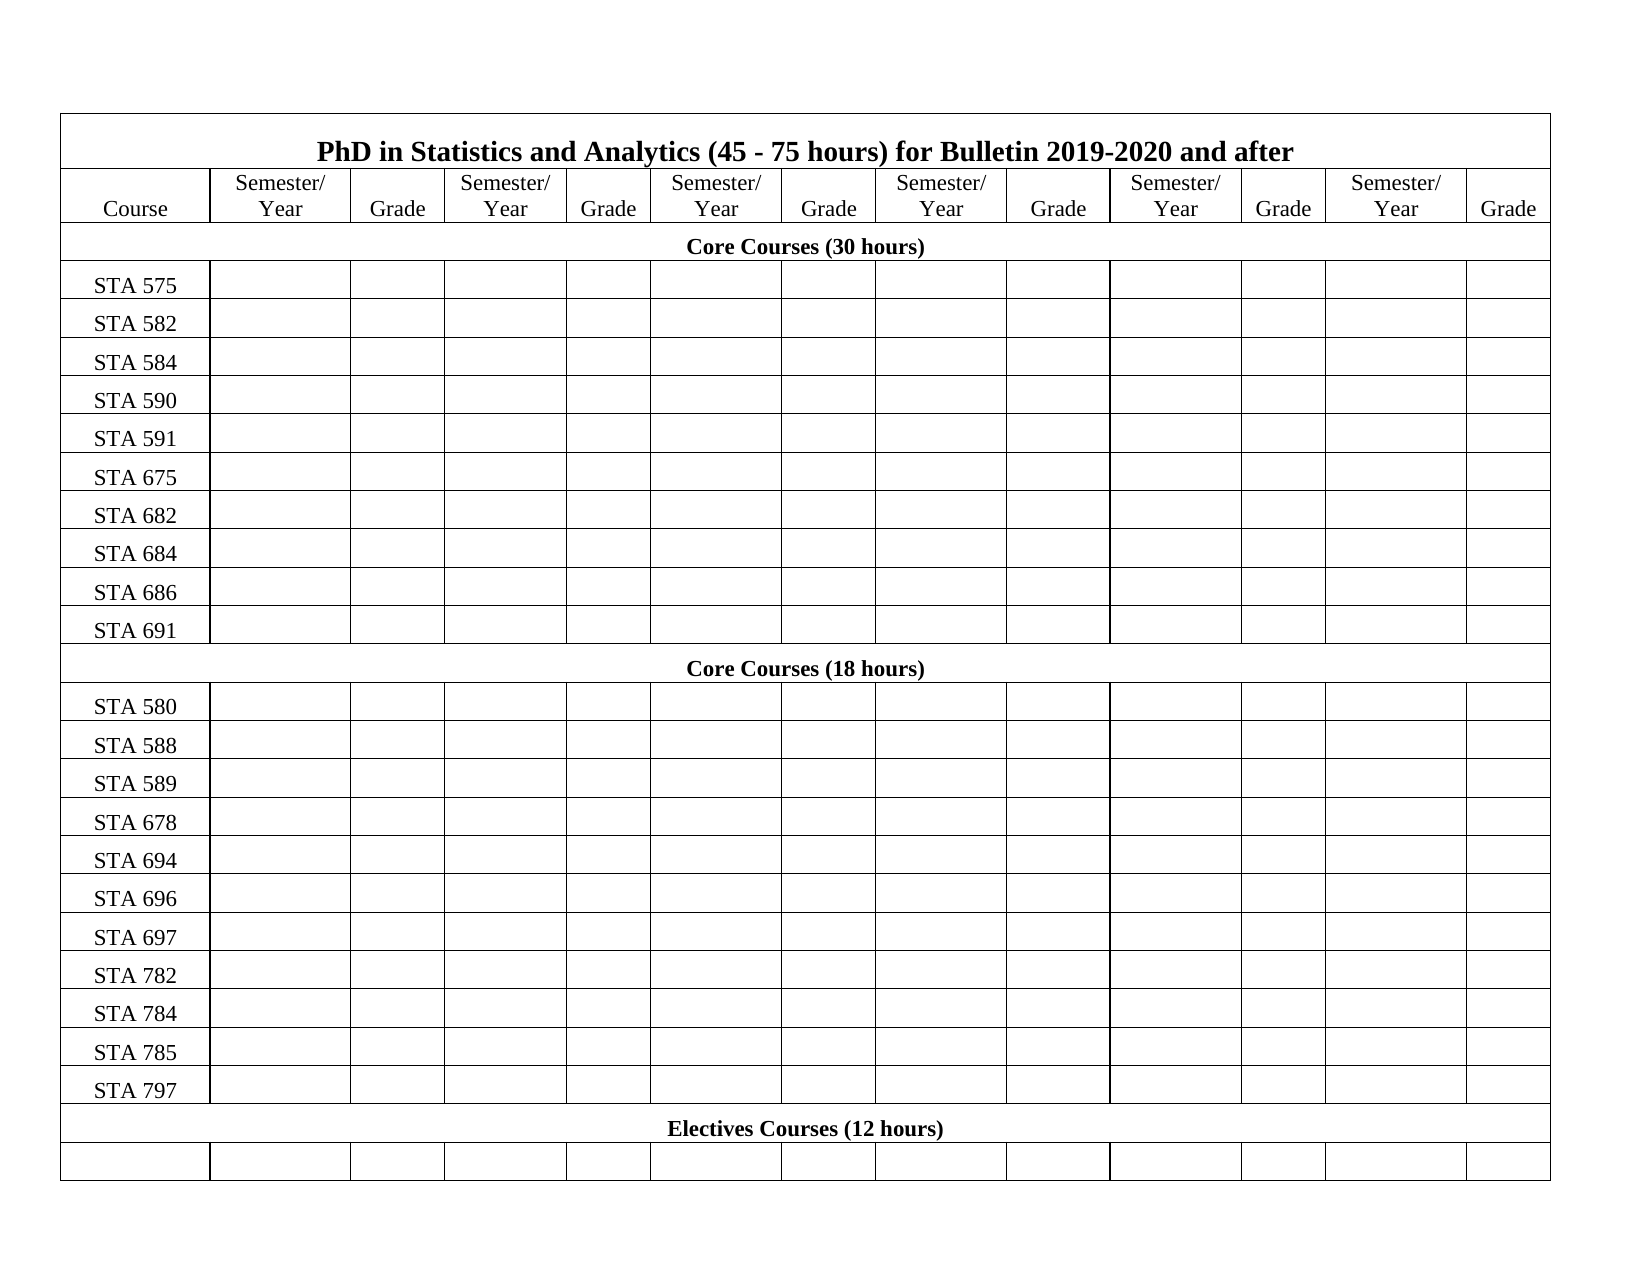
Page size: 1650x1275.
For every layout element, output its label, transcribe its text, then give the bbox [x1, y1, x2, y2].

table_cell [782, 568, 875, 605]
table_cell [445, 376, 566, 413]
table_cell Electives Courses (12 hours) [61, 1104, 1550, 1142]
table_cell [876, 913, 1006, 950]
table_cell [782, 1066, 875, 1103]
table_cell [567, 874, 650, 912]
table_cell [445, 261, 566, 298]
table_cell [567, 721, 650, 758]
table_cell [1326, 759, 1466, 797]
table_cell [782, 913, 875, 950]
table_cell STA 694 [61, 836, 209, 873]
table_cell [651, 299, 781, 337]
table_cell [445, 299, 566, 337]
table_cell [1242, 529, 1325, 567]
table_cell STA 785 [61, 1028, 209, 1065]
table_cell [1467, 1028, 1550, 1065]
table_cell [1467, 1066, 1550, 1103]
table_cell [1007, 414, 1109, 452]
table_cell [1242, 606, 1325, 643]
table_cell STA 697 [61, 913, 209, 950]
table_cell STA 678 [61, 798, 209, 835]
table_cell [445, 836, 566, 873]
table_cell [651, 759, 781, 797]
table_cell [876, 721, 1006, 758]
table_cell [1467, 414, 1550, 452]
table_cell [445, 529, 566, 567]
table_cell [651, 568, 781, 605]
table_cell [651, 874, 781, 912]
table_cell STA 686 [61, 568, 209, 605]
table_cell [1007, 913, 1109, 950]
table_cell [876, 951, 1006, 988]
table_cell [1326, 376, 1466, 413]
table_cell Semester/ Year [445, 169, 566, 222]
table_cell [351, 1143, 444, 1180]
table_cell [351, 299, 444, 337]
table_cell [1326, 989, 1466, 1027]
table_cell [651, 913, 781, 950]
table_cell [567, 376, 650, 413]
table_cell [1467, 299, 1550, 337]
table_cell [1467, 874, 1550, 912]
table_cell [351, 989, 444, 1027]
table_cell [567, 1066, 650, 1103]
table_cell STA 696 [61, 874, 209, 912]
table_cell [651, 261, 781, 298]
table_cell [876, 1066, 1006, 1103]
table_cell [1467, 261, 1550, 298]
table_cell [351, 491, 444, 528]
table_cell [782, 836, 875, 873]
table_cell STA 691 [61, 606, 209, 643]
table_cell Semester/ Year [1111, 169, 1241, 222]
table_cell Grade [1007, 169, 1109, 222]
table_cell STA 584 [61, 338, 209, 375]
table_cell [876, 798, 1006, 835]
table_cell [782, 951, 875, 988]
table_cell [651, 721, 781, 758]
table_cell [651, 1143, 781, 1180]
table_cell [351, 338, 444, 375]
table_cell [1111, 1066, 1241, 1103]
table_cell [567, 836, 650, 873]
table_cell [651, 798, 781, 835]
table_cell STA 589 [61, 759, 209, 797]
table_cell Semester/ Year [876, 169, 1006, 222]
table_cell [1007, 721, 1109, 758]
table_cell [211, 683, 350, 720]
table_cell [1242, 836, 1325, 873]
table_cell [1242, 338, 1325, 375]
table_cell STA 675 [61, 453, 209, 490]
table_cell [782, 414, 875, 452]
table_cell [1111, 414, 1241, 452]
table_cell [445, 1028, 566, 1065]
table_cell [1326, 721, 1466, 758]
table_cell [782, 1028, 875, 1065]
table_cell [351, 261, 444, 298]
table_cell [567, 338, 650, 375]
table_cell [567, 759, 650, 797]
table_cell [1467, 491, 1550, 528]
table_cell [1007, 836, 1109, 873]
table_cell [1007, 491, 1109, 528]
table_cell [445, 1066, 566, 1103]
table_cell [1467, 376, 1550, 413]
table_cell [211, 453, 350, 490]
table_cell [211, 989, 350, 1027]
table_cell [211, 1066, 350, 1103]
table_cell STA 782 [61, 951, 209, 988]
table_cell [567, 568, 650, 605]
table_cell [567, 1143, 650, 1180]
table_cell [351, 529, 444, 567]
table_cell [445, 453, 566, 490]
table_cell [211, 376, 350, 413]
table_cell [1007, 376, 1109, 413]
table_cell [61, 1143, 209, 1180]
table_cell [876, 1143, 1006, 1180]
table_cell [351, 453, 444, 490]
table_cell [1326, 568, 1466, 605]
table_cell [1467, 568, 1550, 605]
table_cell [211, 606, 350, 643]
table_cell [1007, 798, 1109, 835]
table_cell [1242, 759, 1325, 797]
table_cell Grade [1242, 169, 1325, 222]
table_cell [211, 261, 350, 298]
table_cell Semester/ Year [1326, 169, 1466, 222]
table_cell [876, 261, 1006, 298]
table_cell [1242, 951, 1325, 988]
table_cell [1467, 798, 1550, 835]
table_cell [1007, 1143, 1109, 1180]
table_cell [567, 913, 650, 950]
table_cell [351, 759, 444, 797]
table_cell [351, 568, 444, 605]
table_cell [1007, 1028, 1109, 1065]
table_cell [445, 989, 566, 1027]
table_cell [651, 376, 781, 413]
table_cell Grade [1467, 169, 1550, 222]
table_cell [876, 874, 1006, 912]
table_cell [351, 951, 444, 988]
table_cell [1467, 1143, 1550, 1180]
table_cell [651, 491, 781, 528]
table_cell STA 590 [61, 376, 209, 413]
table_cell [1242, 261, 1325, 298]
table_cell [1242, 874, 1325, 912]
table_cell [1111, 299, 1241, 337]
table_cell [1111, 1143, 1241, 1180]
table_cell [211, 529, 350, 567]
table_cell [445, 913, 566, 950]
table_cell [1467, 453, 1550, 490]
table_cell [1007, 299, 1109, 337]
table_cell [351, 606, 444, 643]
table_cell STA 591 [61, 414, 209, 452]
table_cell [782, 798, 875, 835]
table_cell [211, 491, 350, 528]
table_cell [1242, 1028, 1325, 1065]
table_cell [1111, 529, 1241, 567]
table_cell [1242, 491, 1325, 528]
table_cell [651, 338, 781, 375]
table_cell [445, 338, 566, 375]
table_cell [1111, 836, 1241, 873]
table_cell [1467, 759, 1550, 797]
table_cell [1007, 606, 1109, 643]
table_cell [782, 299, 875, 337]
table_cell [567, 798, 650, 835]
table_cell [211, 913, 350, 950]
table_cell [351, 721, 444, 758]
table_cell [1007, 338, 1109, 375]
table_cell [211, 414, 350, 452]
table_cell [876, 1028, 1006, 1065]
table_cell [1242, 568, 1325, 605]
table_cell [651, 529, 781, 567]
table_cell [445, 1143, 566, 1180]
table_cell [211, 874, 350, 912]
table_cell [1467, 721, 1550, 758]
table_cell [876, 529, 1006, 567]
table_cell [567, 491, 650, 528]
table_cell [782, 376, 875, 413]
table_cell [567, 453, 650, 490]
table_cell [1007, 529, 1109, 567]
table_cell [445, 606, 566, 643]
table_cell [1111, 261, 1241, 298]
table_cell [782, 453, 875, 490]
table_cell [1326, 338, 1466, 375]
table_cell [1326, 529, 1466, 567]
table_cell [651, 1028, 781, 1065]
table_cell [351, 683, 444, 720]
table_cell [1242, 798, 1325, 835]
table_cell [1326, 606, 1466, 643]
table_cell [1326, 874, 1466, 912]
table_cell [1111, 1028, 1241, 1065]
table_cell [1111, 376, 1241, 413]
table_cell [211, 568, 350, 605]
table_cell [1467, 913, 1550, 950]
table_cell [1007, 261, 1109, 298]
table_cell [1111, 989, 1241, 1027]
table_cell [567, 414, 650, 452]
table_cell [876, 568, 1006, 605]
table_cell [351, 874, 444, 912]
table_cell [1242, 376, 1325, 413]
table_cell [351, 1066, 444, 1103]
table_cell [1326, 798, 1466, 835]
table_cell [567, 606, 650, 643]
table_cell [211, 1143, 350, 1180]
table_cell [1326, 491, 1466, 528]
table_cell STA 580 [61, 683, 209, 720]
table_cell [1111, 874, 1241, 912]
table_cell [445, 721, 566, 758]
table_cell [876, 683, 1006, 720]
table_cell [1326, 913, 1466, 950]
table_cell [1467, 683, 1550, 720]
table_cell [1111, 951, 1241, 988]
table_cell STA 582 [61, 299, 209, 337]
table_cell [876, 414, 1006, 452]
table_cell [567, 529, 650, 567]
table_cell [211, 721, 350, 758]
table_cell [876, 491, 1006, 528]
table_cell [1326, 261, 1466, 298]
table_cell [567, 989, 650, 1027]
table_cell [445, 951, 566, 988]
table_cell [651, 683, 781, 720]
table_cell [651, 989, 781, 1027]
table_cell Course [61, 169, 209, 222]
table_cell [782, 683, 875, 720]
table_cell [1007, 759, 1109, 797]
table_cell [782, 529, 875, 567]
table_cell [1242, 721, 1325, 758]
table_cell STA 588 [61, 721, 209, 758]
table_cell [351, 798, 444, 835]
table_cell [782, 874, 875, 912]
table_cell [876, 989, 1006, 1027]
table_cell [1326, 1143, 1466, 1180]
table_cell [1467, 529, 1550, 567]
table_cell [1467, 989, 1550, 1027]
table_cell [211, 836, 350, 873]
table_cell [1326, 951, 1466, 988]
table_cell [1111, 683, 1241, 720]
table_cell [1111, 453, 1241, 490]
table_cell [1326, 683, 1466, 720]
table_cell [876, 759, 1006, 797]
table_cell [1326, 836, 1466, 873]
table_cell [351, 913, 444, 950]
table_cell [1007, 568, 1109, 605]
table_cell [1111, 568, 1241, 605]
table_cell [876, 299, 1006, 337]
table_cell [651, 836, 781, 873]
table_cell [782, 721, 875, 758]
table_cell STA 784 [61, 989, 209, 1027]
table_cell [211, 759, 350, 797]
table_cell [1007, 1066, 1109, 1103]
table_cell [1326, 453, 1466, 490]
table_cell STA 682 [61, 491, 209, 528]
table_cell [1111, 606, 1241, 643]
table_cell [445, 414, 566, 452]
table_cell [782, 759, 875, 797]
table_cell Grade [782, 169, 875, 222]
table_cell [567, 683, 650, 720]
table_cell [1326, 1028, 1466, 1065]
table_cell [1111, 491, 1241, 528]
table_cell [782, 606, 875, 643]
table_cell Semester/ Year [651, 169, 781, 222]
table_cell [1111, 798, 1241, 835]
table_cell [211, 798, 350, 835]
table_cell [1007, 951, 1109, 988]
table_cell [1242, 683, 1325, 720]
table_cell [1242, 913, 1325, 950]
table_cell [1467, 606, 1550, 643]
table_cell [1007, 683, 1109, 720]
table_cell [1111, 721, 1241, 758]
table_cell [1467, 951, 1550, 988]
table_cell [876, 836, 1006, 873]
table_cell [211, 1028, 350, 1065]
table_cell [351, 376, 444, 413]
table_cell [1242, 414, 1325, 452]
table_cell [211, 951, 350, 988]
table_cell [445, 568, 566, 605]
table_cell [567, 261, 650, 298]
table_cell [1326, 414, 1466, 452]
table_cell [351, 1028, 444, 1065]
table_cell [782, 989, 875, 1027]
table_cell Core Courses (18 hours) [61, 644, 1550, 682]
table_cell [445, 798, 566, 835]
table_cell [1467, 338, 1550, 375]
table_cell [1326, 1066, 1466, 1103]
table_cell Semester/ Year [211, 169, 350, 222]
table_cell [782, 491, 875, 528]
table_cell [445, 683, 566, 720]
table_cell [651, 414, 781, 452]
table_cell [782, 1143, 875, 1180]
table_cell [651, 453, 781, 490]
table_cell [1242, 299, 1325, 337]
table_cell [445, 491, 566, 528]
table_cell [1007, 874, 1109, 912]
table_cell [782, 338, 875, 375]
table_cell [567, 299, 650, 337]
table_cell [445, 759, 566, 797]
table_cell [876, 453, 1006, 490]
table_cell [567, 1028, 650, 1065]
table_cell [1242, 1143, 1325, 1180]
table_cell Grade [351, 169, 444, 222]
table_cell [351, 414, 444, 452]
table_cell [445, 874, 566, 912]
table_cell [876, 338, 1006, 375]
table_cell [1111, 338, 1241, 375]
table_cell [1242, 453, 1325, 490]
table_cell Core Courses (30 hours) [61, 223, 1550, 260]
table_cell [1467, 836, 1550, 873]
table_cell [1111, 759, 1241, 797]
table_cell [651, 606, 781, 643]
table_cell Grade [567, 169, 650, 222]
table_header PhD in Statistics and Analytics (45 - 75 hours) for Bulletin 2019-2020 and after [61, 114, 1550, 168]
table_cell [876, 606, 1006, 643]
table_cell [651, 1066, 781, 1103]
table_cell [651, 951, 781, 988]
table_cell [211, 299, 350, 337]
table_cell STA 684 [61, 529, 209, 567]
table_cell STA 575 [61, 261, 209, 298]
table_cell [876, 376, 1006, 413]
table_cell STA 797 [61, 1066, 209, 1103]
table_cell [1111, 913, 1241, 950]
table_cell [211, 338, 350, 375]
table_cell [567, 951, 650, 988]
table_cell [1242, 1066, 1325, 1103]
table_cell [1326, 299, 1466, 337]
table_cell [782, 261, 875, 298]
table_cell [1007, 989, 1109, 1027]
table_cell [1242, 989, 1325, 1027]
table_cell [351, 836, 444, 873]
table_cell [1007, 453, 1109, 490]
